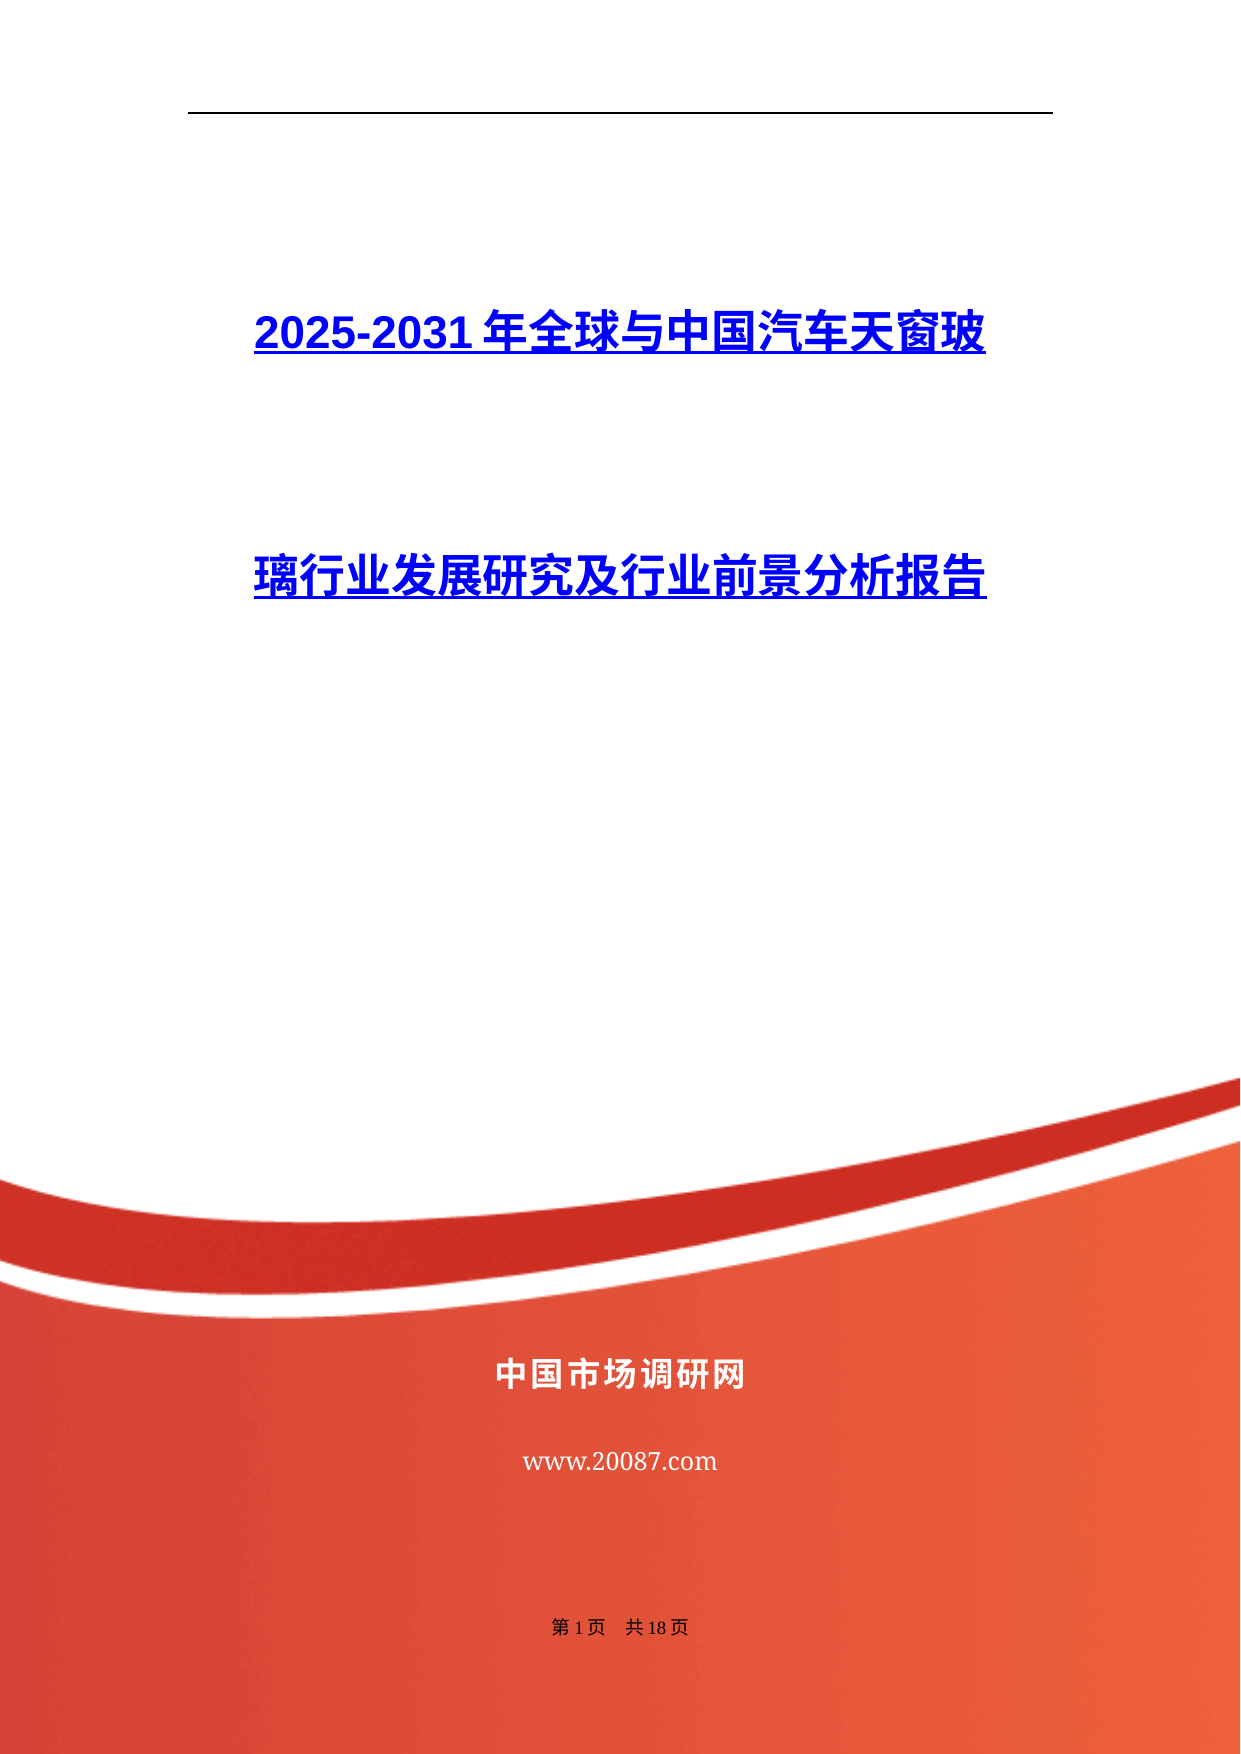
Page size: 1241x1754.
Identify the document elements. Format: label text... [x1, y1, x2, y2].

text www.20087.com [187, 1428, 1053, 1493]
subtitle 中国市场调研网 [187, 1339, 1053, 1404]
table_header 2025-2031年全球与中国汽车天窗玻璃行业发展研究及行业前景分析报告 [188, 207, 1053, 773]
picture [0, 1006, 1241, 1754]
